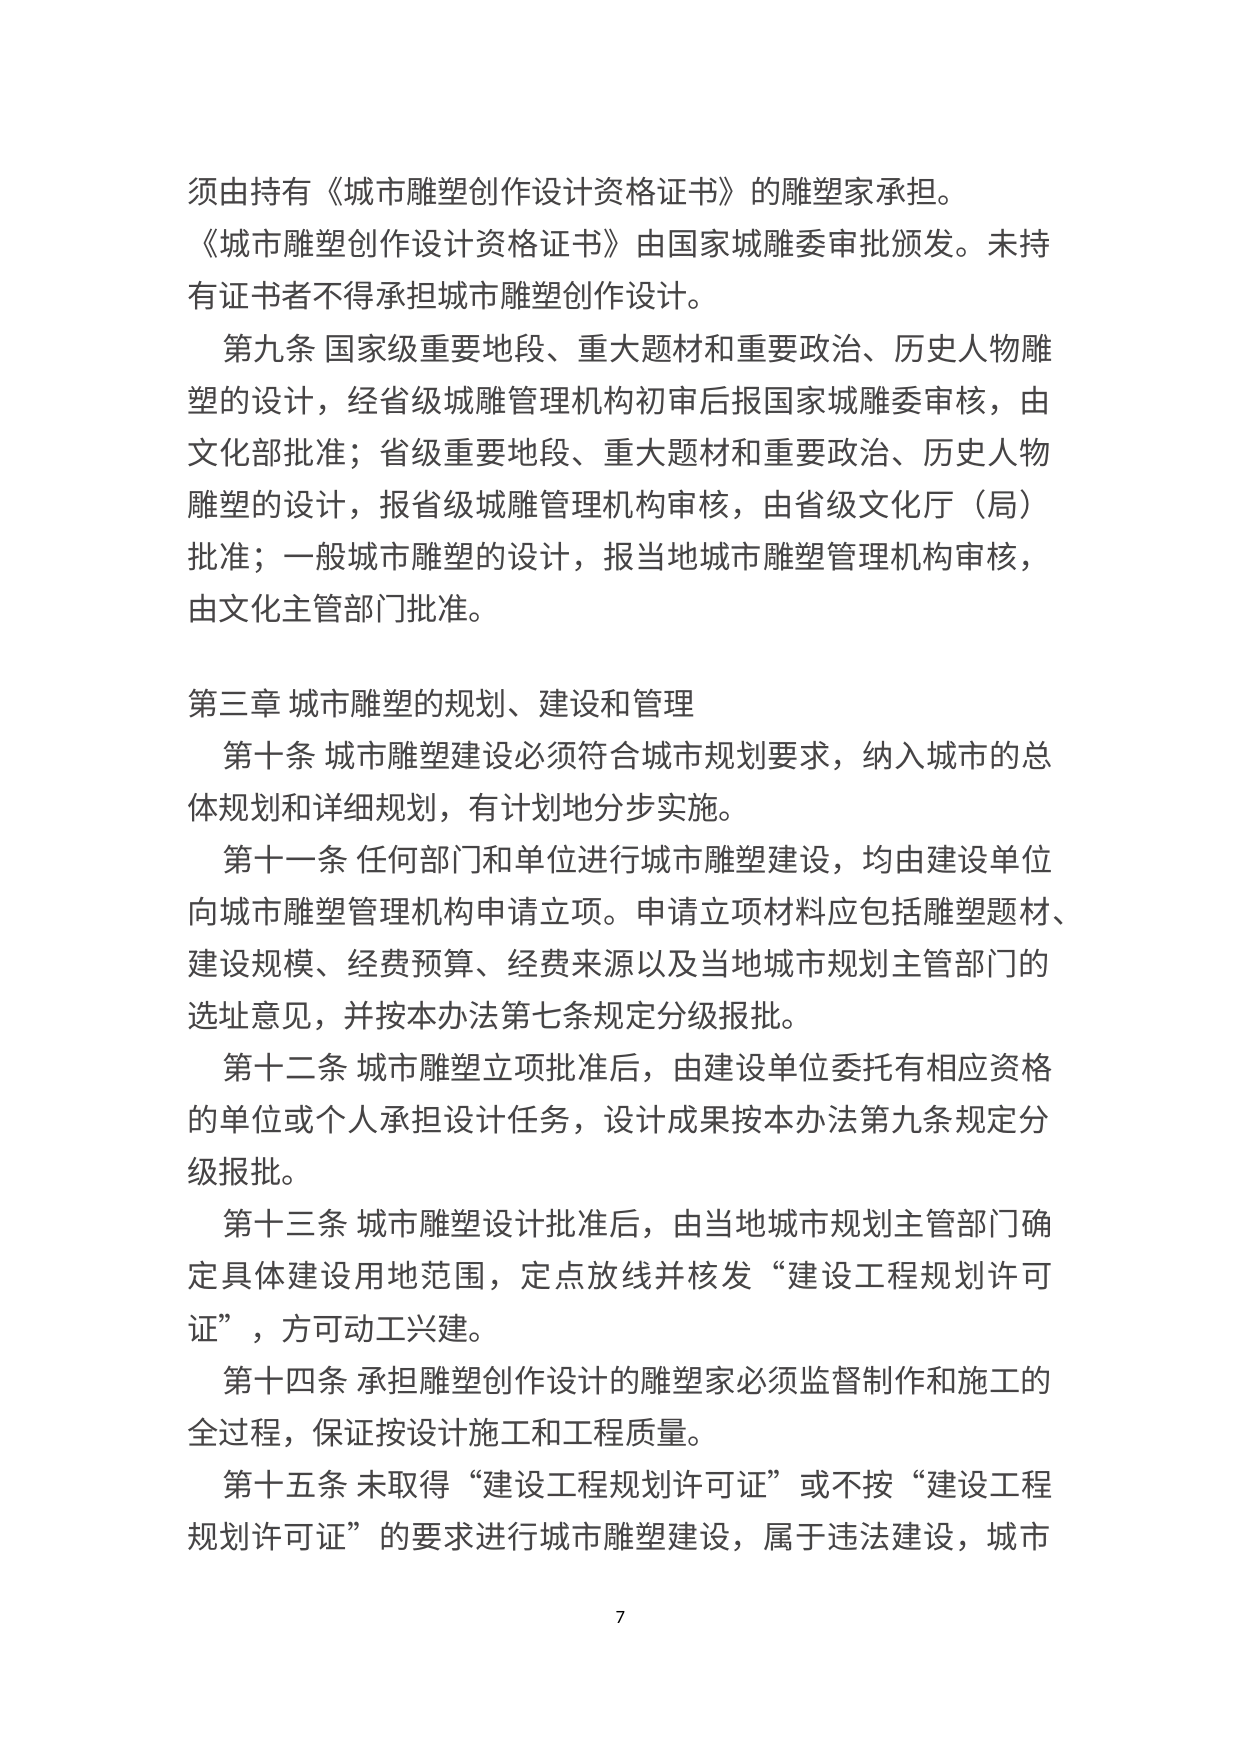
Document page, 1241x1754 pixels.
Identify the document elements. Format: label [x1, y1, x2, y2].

text [187, 162, 1053, 1559]
